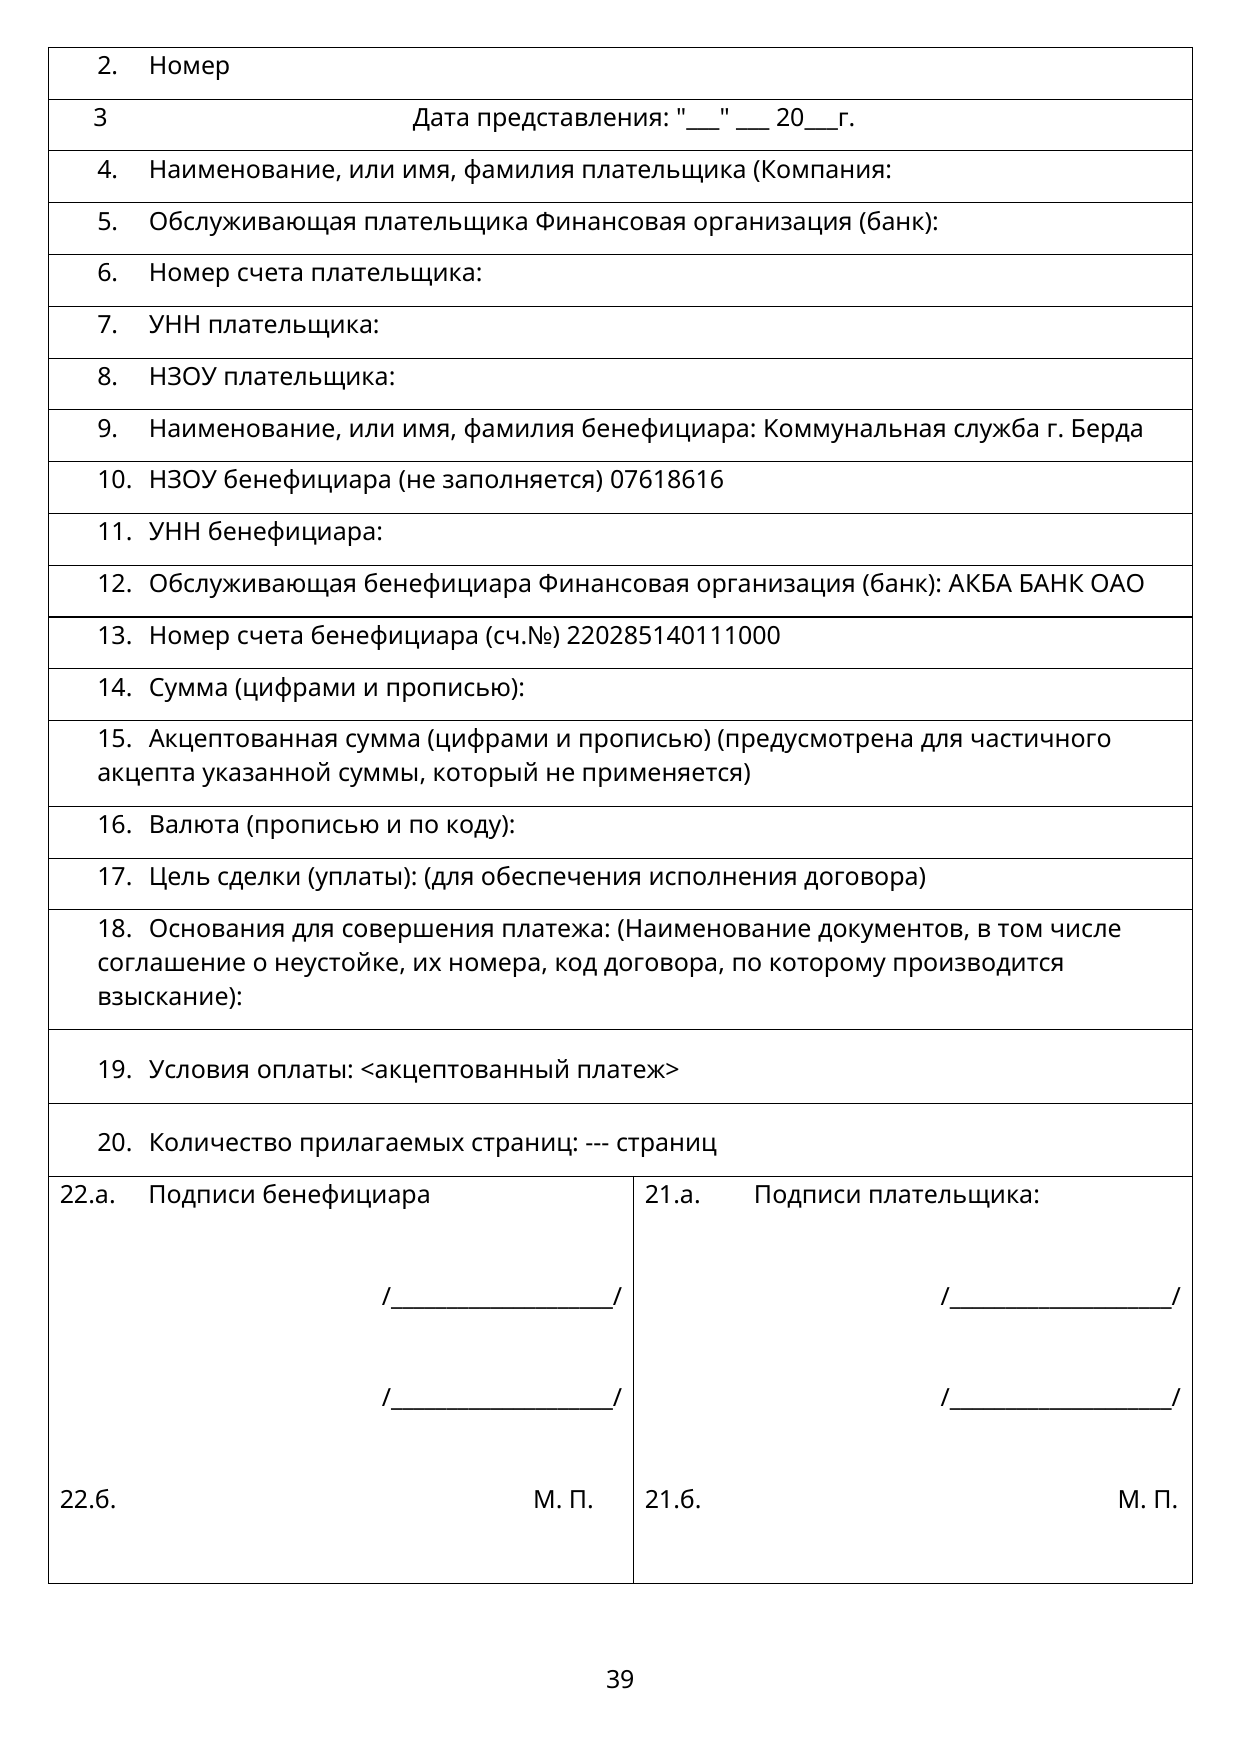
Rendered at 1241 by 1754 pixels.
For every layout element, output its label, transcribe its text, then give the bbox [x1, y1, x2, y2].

table_cell 6. Номер счета плательщика: [49, 255, 1192, 306]
table_cell 9. Наименование, или имя, фамилия бенефициара: Koммунальная служба г. Берда [49, 410, 1192, 461]
table_cell 8. НЗОУ плательщика: [49, 359, 1192, 409]
table_cell 15. Акцептованная сумма (цифрами и прописью) (предусмотрена для частичного акцепта указанной суммы, который не применяется) [49, 721, 1192, 806]
table_cell 16. Валюта (прописью и по коду): [49, 807, 1192, 857]
table_cell 3 Дата представления: "___" ___ 20___г. [49, 100, 1192, 150]
table_cell 22.а. Подписи бенефициара /____________________/ /____________________/ 22.б. М. П. [49, 1177, 633, 1583]
table_cell 4. Наименование, или имя, фамилия плательщика (Компания: [49, 151, 1192, 202]
table_cell 19. Условия оплаты: <акцептованный платеж> [49, 1030, 1192, 1102]
table_cell 17. Цель сделки (уплаты): (для обеспечения исполнения договора) [49, 859, 1192, 909]
table_cell 18. Основания для совершения платежа: (Наименование документов, в том числе соглашение о неустойке, их номера, код договора, по которому производится взыскание): [49, 910, 1192, 1029]
table_cell 12. Обслуживающая бенефициара Финансовая организация (банк): АКБА БАНК ОАО [49, 566, 1192, 616]
table_cell 14. Сумма (цифрами и прописью): [49, 669, 1192, 720]
table_cell 20. Количество прилагаемых страниц: --- страниц [49, 1104, 1192, 1176]
table_cell 5. Обслуживающая плательщика Финансовая организация (банк): [49, 203, 1192, 254]
table_cell 13. Номер счета бенефициара (сч.№) 220285140111000 [49, 618, 1192, 668]
table_cell 7. УНН плательщика: [49, 307, 1192, 357]
table_cell 2. Номер [49, 48, 1192, 99]
table_cell 21.а. Подписи плательщика: /____________________/ /____________________/ 21.б. М. П. [634, 1177, 1192, 1583]
table_cell 11. УНН бенефициара: [49, 514, 1192, 564]
table_cell 10. НЗОУ бенефициара (не заполняется) 07618616 [49, 462, 1192, 513]
